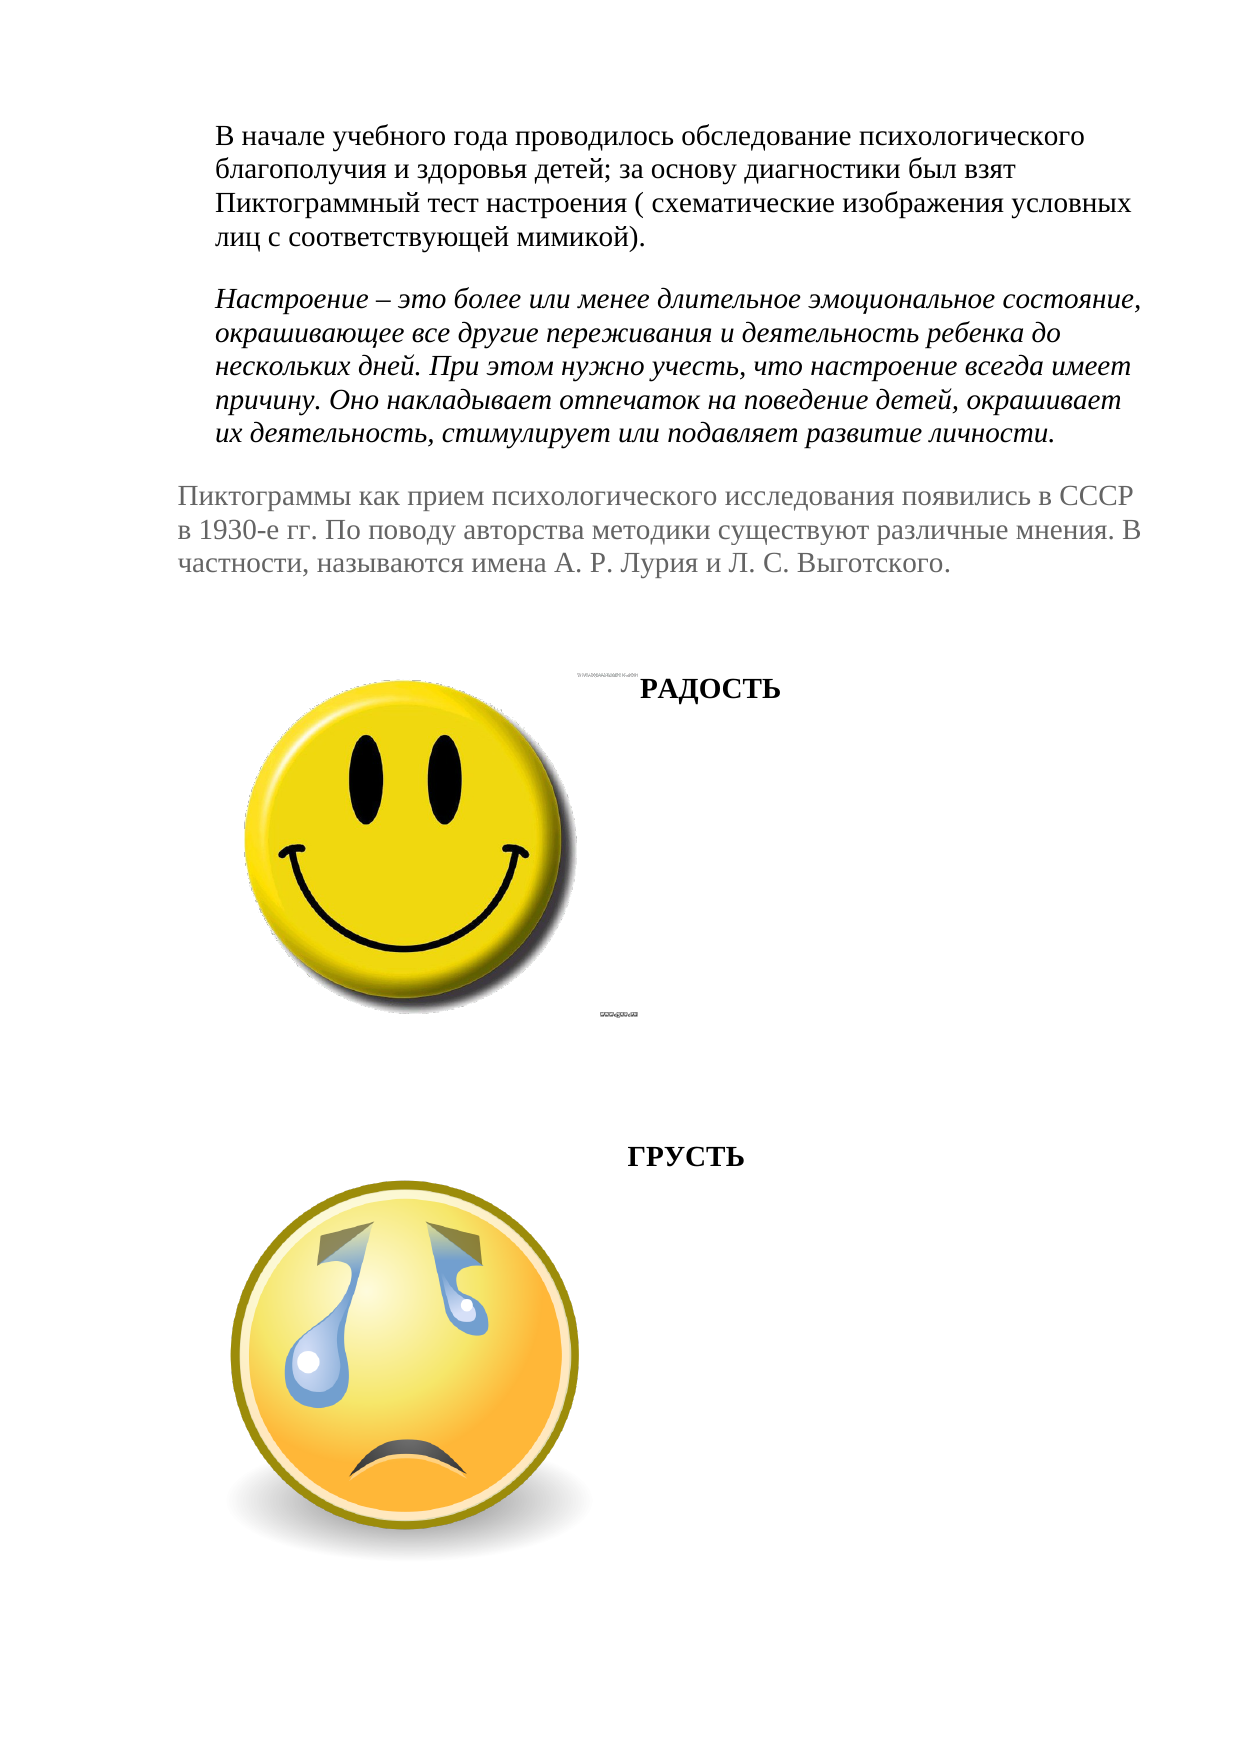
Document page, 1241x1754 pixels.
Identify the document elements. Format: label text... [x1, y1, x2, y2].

text В начале учебного года проводилось обследование психологического благополучия и здоровья детей; за основу диагностики был взят Пиктограммный тест настроения ( схематические изображения условных лиц с соответствующей мимикой). [215, 118, 1152, 252]
text Настроение – это более или менее длительное эмоциональное состояние, окрашивающее все другие переживания и деятельность ребенка до нескольких дней. При этом нужно учесть, что настроение всегда имеет причину. Оно накладывает отпечаток на поведение детей, окрашивает их деятельность, стимулирует или подавляет развитие личности. [215, 281, 1152, 449]
picture [177, 1138, 628, 1589]
text Пиктограммы как прием психологического исследования появились в СССР в 1930-е гг. По поводу авторства методики существуют различные мнения. В частности, называются имена А. Р. Лурия и Л. С. Выготского. [944, 478, 1152, 579]
picture [177, 671, 640, 1019]
